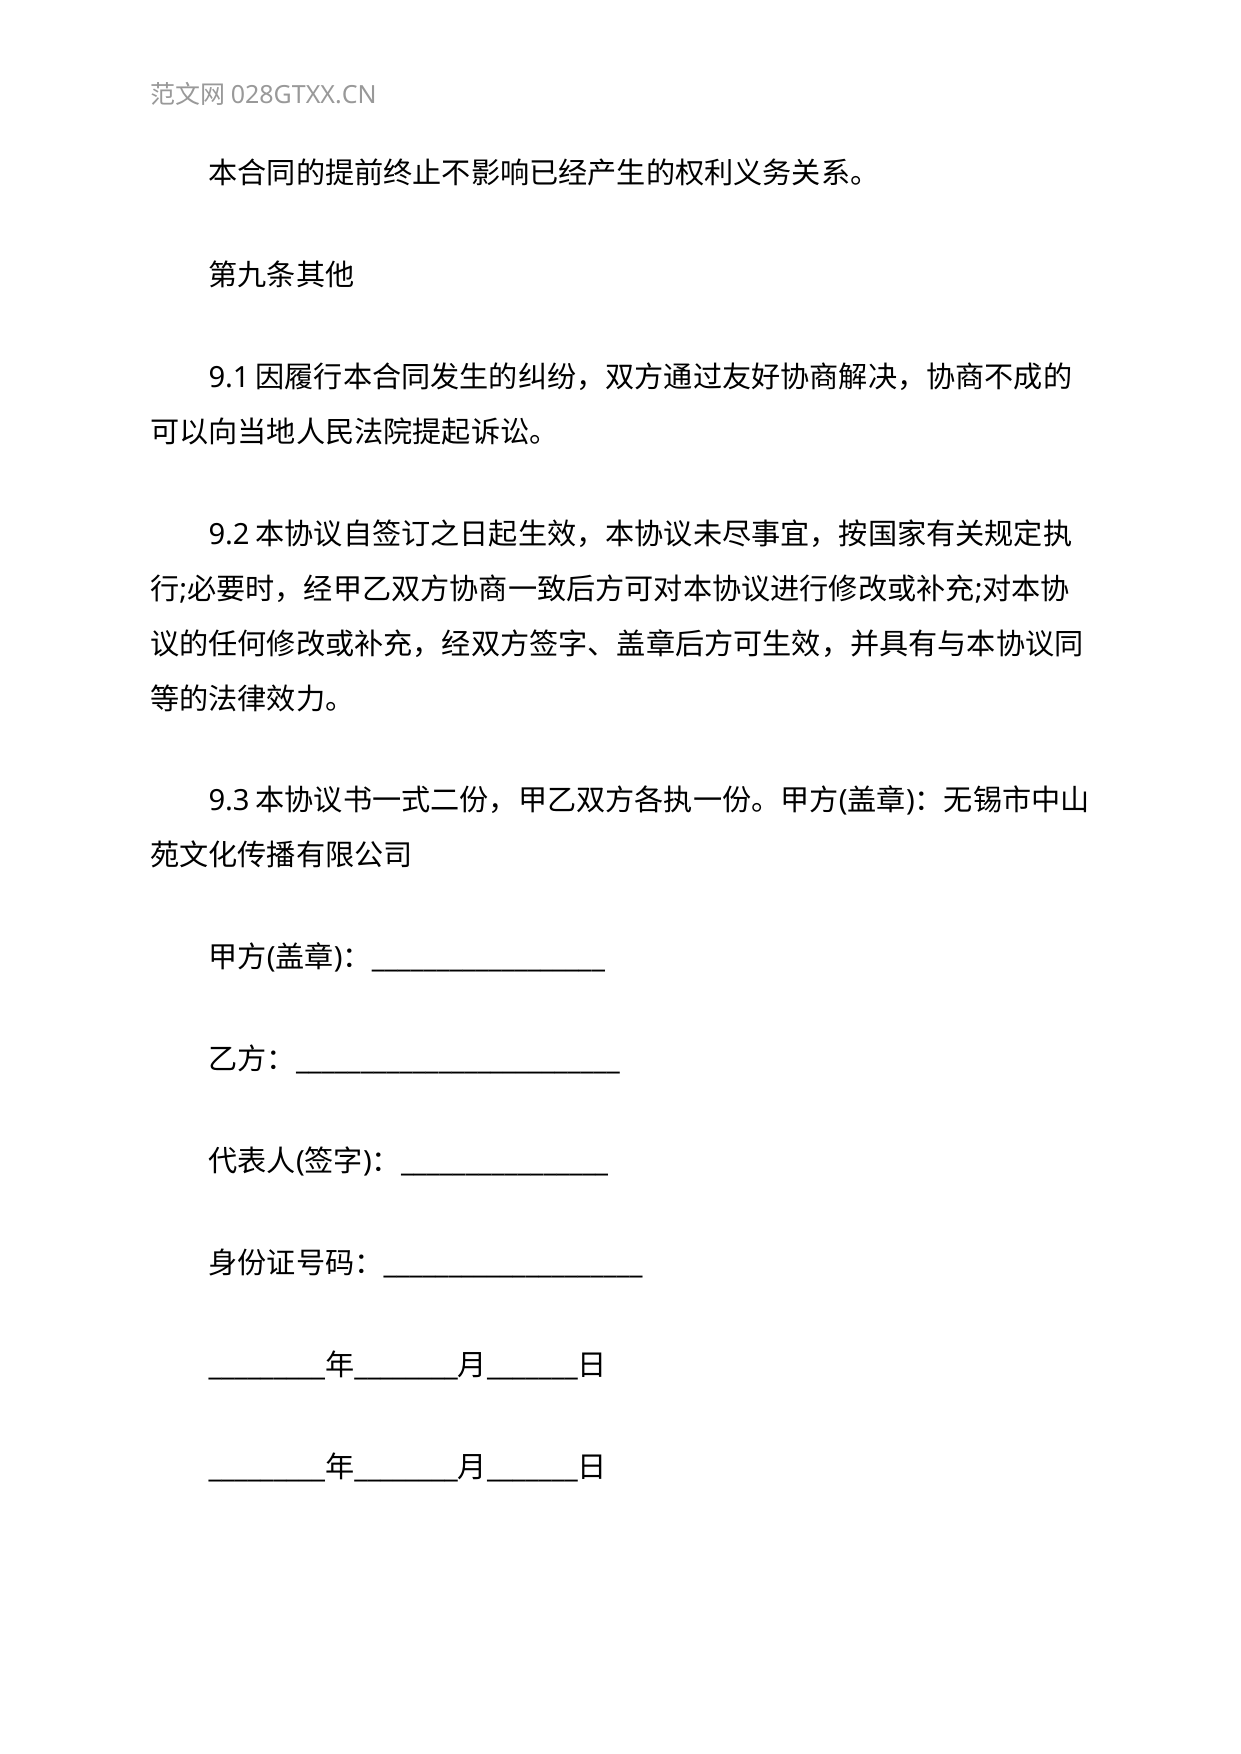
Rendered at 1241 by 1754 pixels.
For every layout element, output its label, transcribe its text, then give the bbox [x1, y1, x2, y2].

text _________年________月_______日 [150, 1342, 1090, 1384]
text 代表人(签字)：________________ [150, 1138, 1090, 1180]
text 本合同的提前终止不影响已经产生的权利义务关系。 [150, 150, 1090, 192]
text 9.1因履行本合同发生的纠纷，双方通过友好协商解决，协商不成的可以向当地人民法院提起诉讼。 [150, 353, 1090, 451]
text 甲方(盖章)：__________________ [150, 934, 1090, 976]
text _________年________月_______日 [150, 1444, 1090, 1486]
text 第九条其他 [150, 252, 1090, 294]
text 9.2本协议自签订之日起生效，本协议未尽事宜，按国家有关规定执行;必要时，经甲乙双方协商一致后方可对本协议进行修改或补充;对本协议的任何修改或补充，经双方签字、盖章后方可生效，并具有与本协议同等的法律效力。 [150, 510, 1090, 717]
text 乙方：_________________________ [150, 1036, 1090, 1078]
text 9.3本协议书一式二份，甲乙双方各执一份。甲方(盖章)：无锡市中山苑文化传播有限公司 [150, 777, 1090, 874]
text 身份证号码：____________________ [150, 1240, 1090, 1282]
